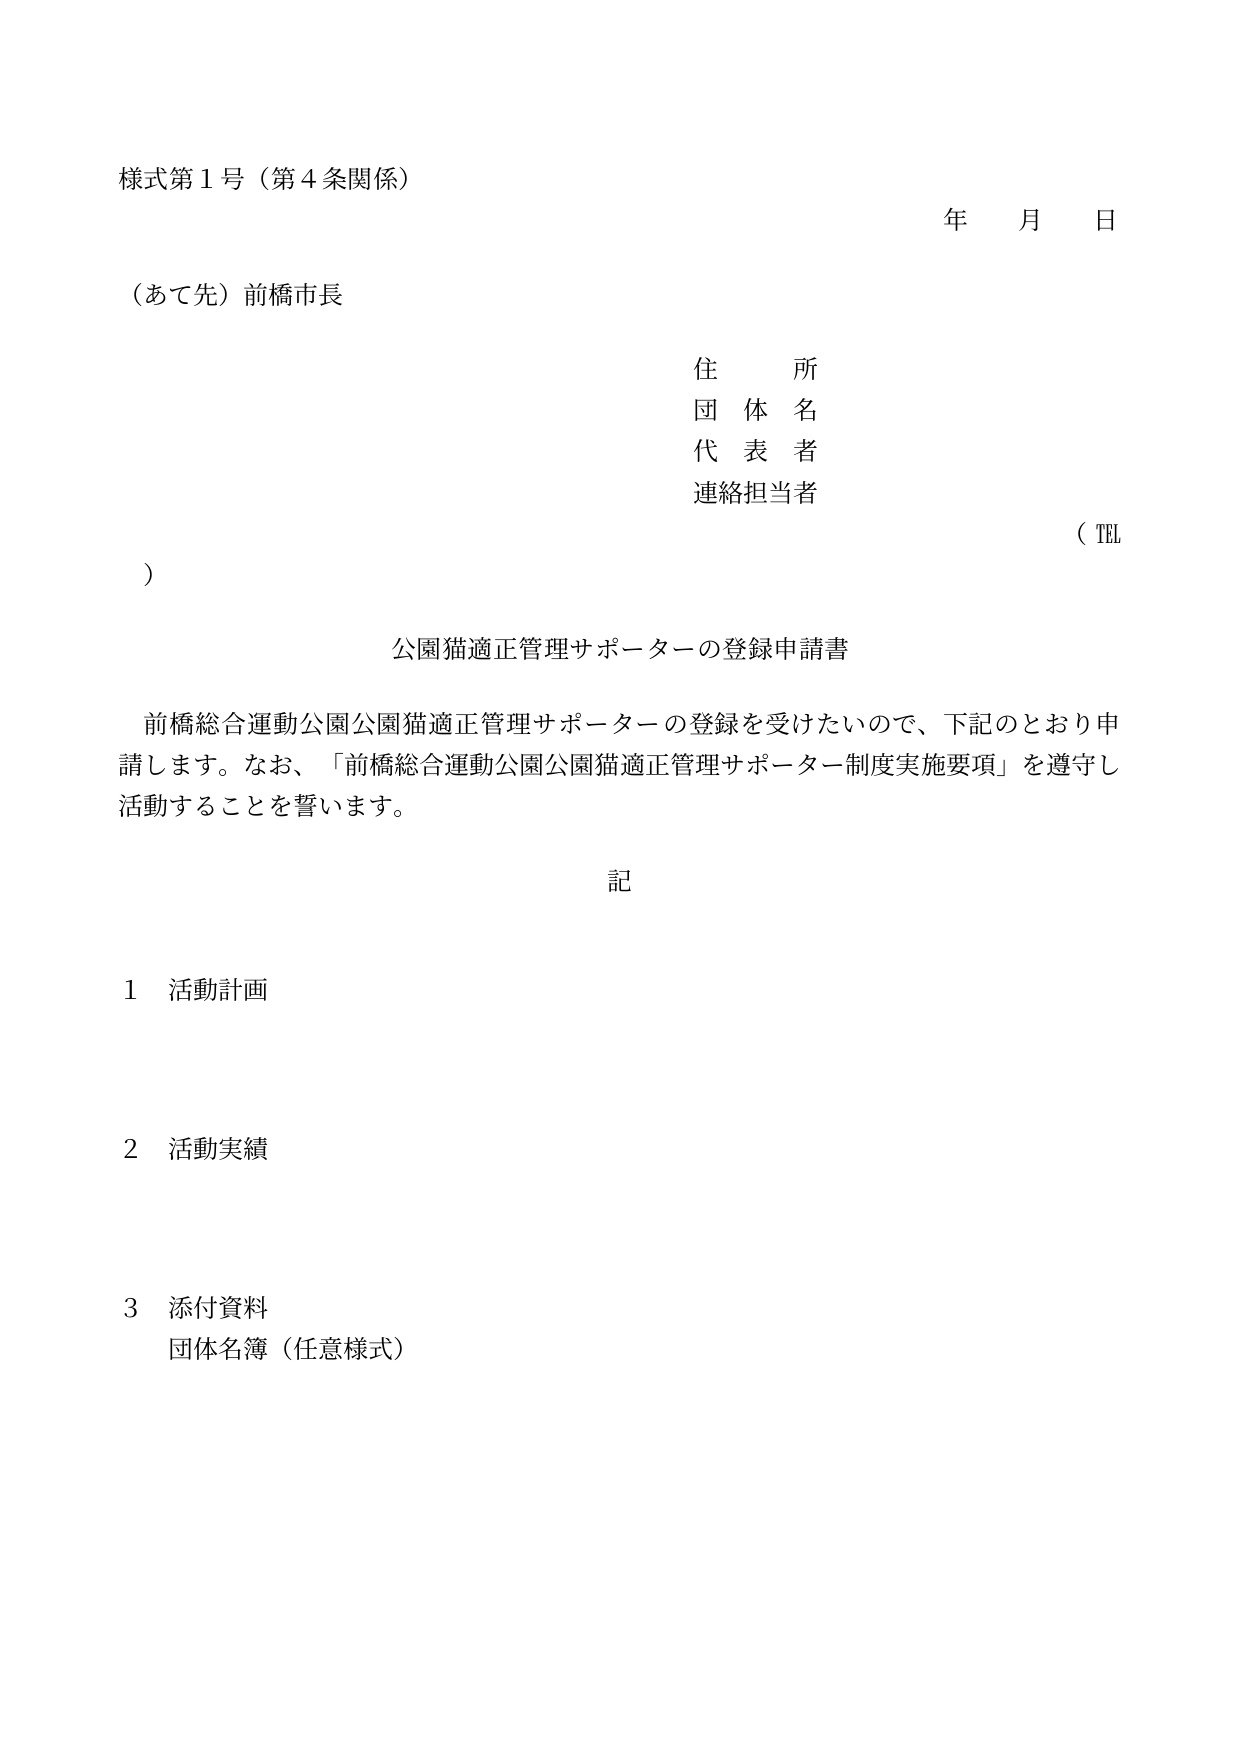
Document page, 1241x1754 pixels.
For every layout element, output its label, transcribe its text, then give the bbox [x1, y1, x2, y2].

text （あて先）前橋市長 [118, 275, 1122, 311]
text 様式第１号（第４条関係） [118, 160, 1122, 196]
text （℡ ） [118, 514, 1122, 592]
text 団 体 名 [118, 391, 1122, 427]
text ２ 活動実績 [118, 1129, 1122, 1165]
text ３ 添付資料 [118, 1288, 1122, 1324]
text 年 月 日 [118, 201, 1122, 237]
text 住 所 [118, 349, 1122, 386]
text 団体名簿（任意様式） [118, 1329, 1122, 1365]
text 連絡担当者 [118, 473, 1122, 509]
text 公園猫適正管理サポーターの登録申請書 [118, 630, 1122, 666]
subtitle 記 [118, 861, 1122, 897]
text 前橋総合運動公園公園猫適正管理サポーターの登録を受けたいので、下記のとおり申請します。なお、「前橋総合運動公園公園猫適正管理サポーター制度実施要項」を遵守し活動することを誓います。 [118, 704, 1122, 823]
text １ 活動計画 [118, 971, 1122, 1007]
text 代 表 者 [118, 432, 1122, 468]
